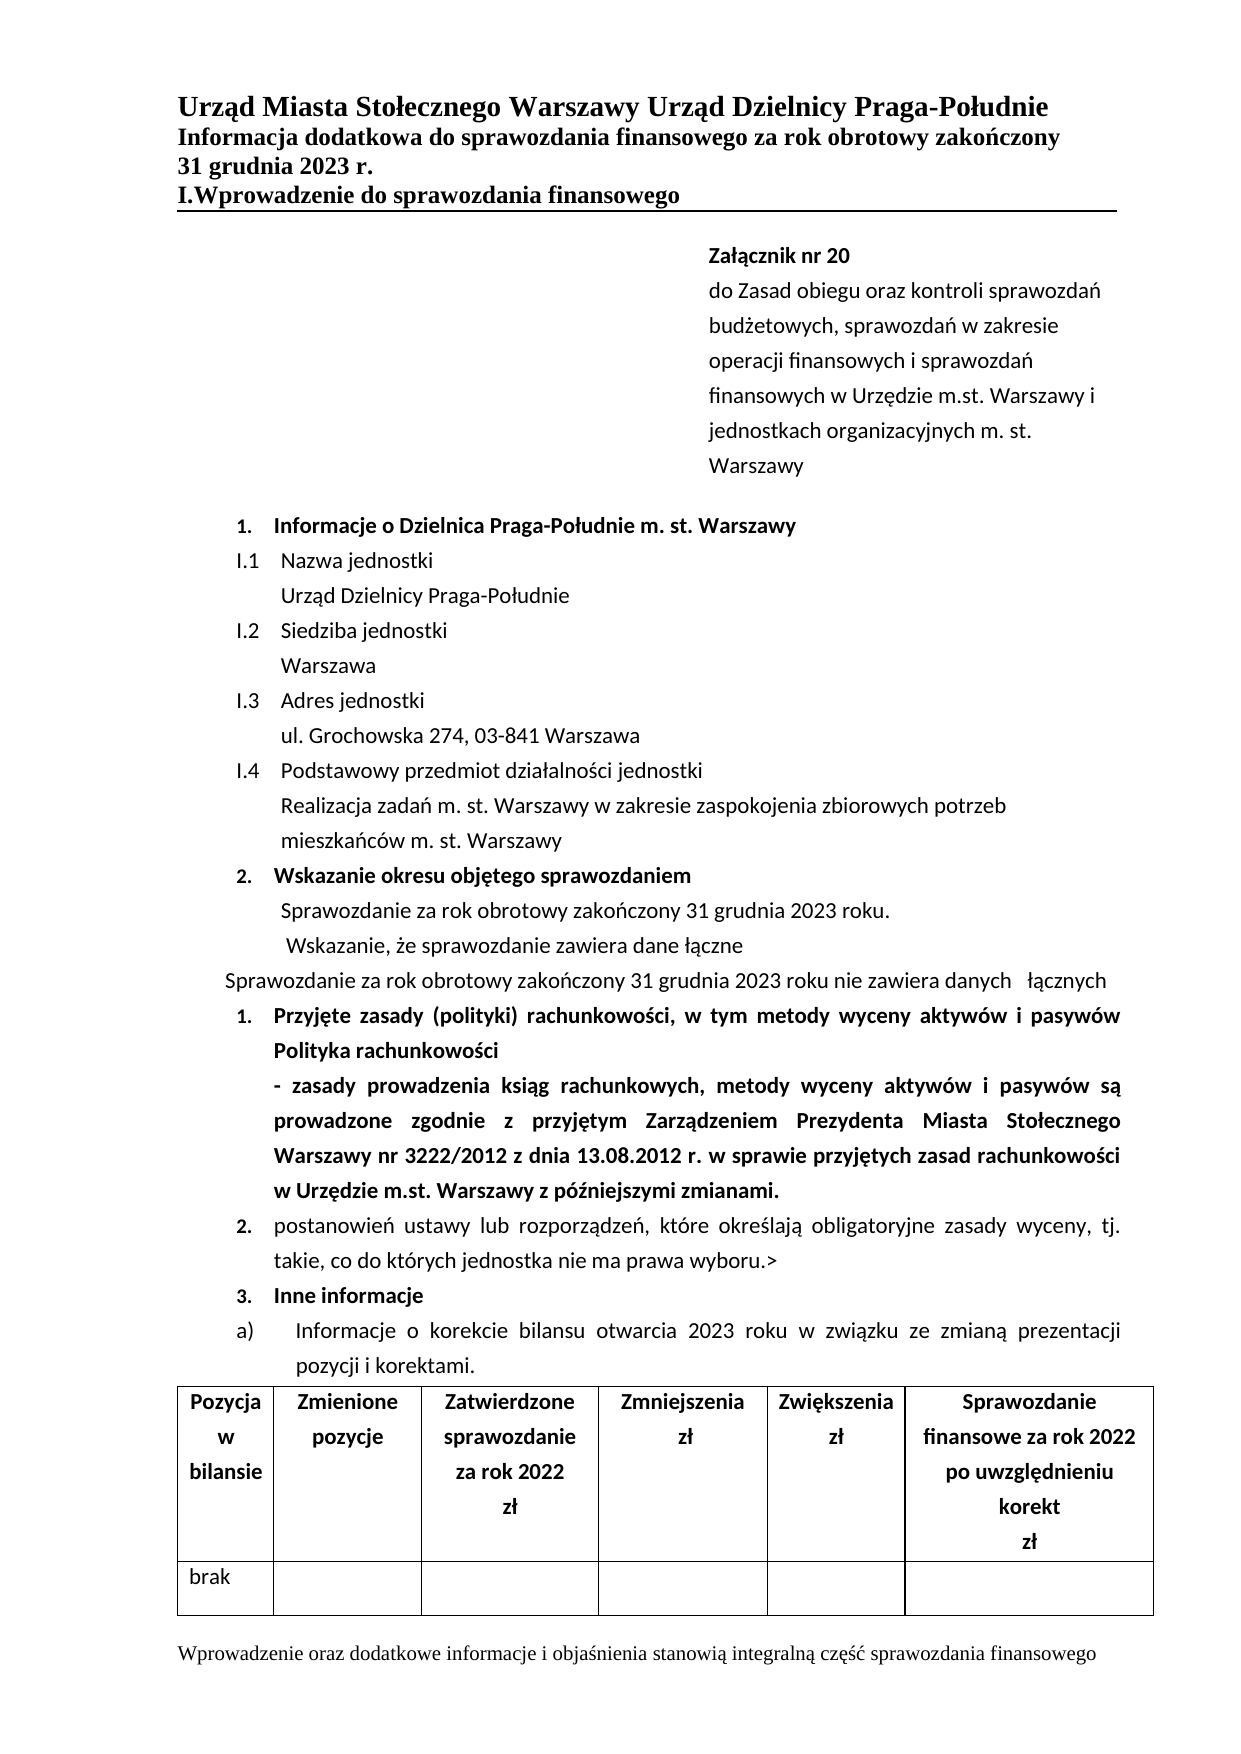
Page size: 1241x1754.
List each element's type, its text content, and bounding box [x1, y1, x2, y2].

subtitle postanowień ustawy lub rozporządzeń, które określają obligatoryjne zasady wyceny, tj. takie, co do których jednostka nie ma prawa wyboru.> [236, 1211, 1122, 1274]
table_cell [422, 1562, 598, 1615]
text ul. Grochowska 274, 03-841 Warszawa [281, 721, 1122, 749]
subtitle Inne informacje [236, 1281, 1122, 1309]
table_header Sprawozdanie finansowe za rok 2022 po uwzględnieniu korekt zł [906, 1387, 1153, 1561]
table_header Zatwierdzone sprawozdanie za rok 2022 zł [422, 1387, 598, 1561]
table_cell [274, 1562, 421, 1615]
table_header Zmniejszenia zł [599, 1387, 767, 1561]
subtitle Informacje o korekcie bilansu otwarcia 2023 roku w związku ze zmianą prezentacji pozycji i korektami. [236, 1316, 1122, 1379]
subtitle Przyjęte zasady (polityki) rachunkowości, w tym metody wyceny aktywów i pasywów Polityka rachunkowości [236, 1001, 1122, 1064]
list Podstawowy przedmiot działalności jednostki [236, 756, 1122, 784]
table_cell [599, 1562, 767, 1615]
text do Zasad obiegu oraz kontroli sprawozdań budżetowych, sprawozdań w zakresie operacji finansowych i sprawozdań finansowych w Urzędzie m.st. Warszawy i jednostkach organizacyjnych m. st. Warszawy [709, 276, 1122, 479]
text Warszawa [281, 651, 1122, 679]
subtitle Informacje o Dzielnica Praga-Południe m. st. Warszawy [236, 511, 1122, 539]
table_header Zmienione pozycje [274, 1387, 421, 1561]
text Sprawozdanie za rok obrotowy zakończony 31 grudnia 2023 roku. [281, 896, 1122, 924]
text Sprawozdanie za rok obrotowy zakończony 31 grudnia 2023 roku nie zawiera danych łącznych [215, 966, 1122, 994]
text Urząd Dzielnicy Praga-Południe [281, 581, 1122, 609]
text Załącznik nr 20 [709, 241, 1122, 269]
table_header Zwiększenia zł [768, 1387, 904, 1561]
text Wskazanie, że sprawozdanie zawiera dane łączne [281, 931, 1122, 959]
table_cell [768, 1562, 904, 1615]
list Adres jednostki [236, 686, 1122, 714]
list Nazwa jednostki [236, 546, 1122, 574]
table_header Pozycja w bilansie [178, 1387, 273, 1561]
subtitle Wskazanie okresu objętego sprawozdaniem [236, 861, 1122, 889]
list Siedziba jednostki [236, 616, 1122, 644]
list Realizacja zadań m. st. Warszawy w zakresie zaspokojenia zbiorowych potrzeb mieszkańców m. st. Warszawy [281, 791, 1122, 854]
subtitle - zasady prowadzenia ksiąg rachunkowych, metody wyceny aktywów i pasywów są prowadzone zgodnie z przyjętym Zarządzeniem Prezydenta Miasta Stołecznego Warszawy nr 3222/2012 z dnia 13.08.2012 r. w sprawie przyjętych zasad rachunkowości w Urzędzie m.st. Warszawy z późniejszymi zmianami. [274, 1071, 1122, 1204]
table_cell brak [178, 1562, 273, 1615]
table_cell [906, 1562, 1153, 1615]
